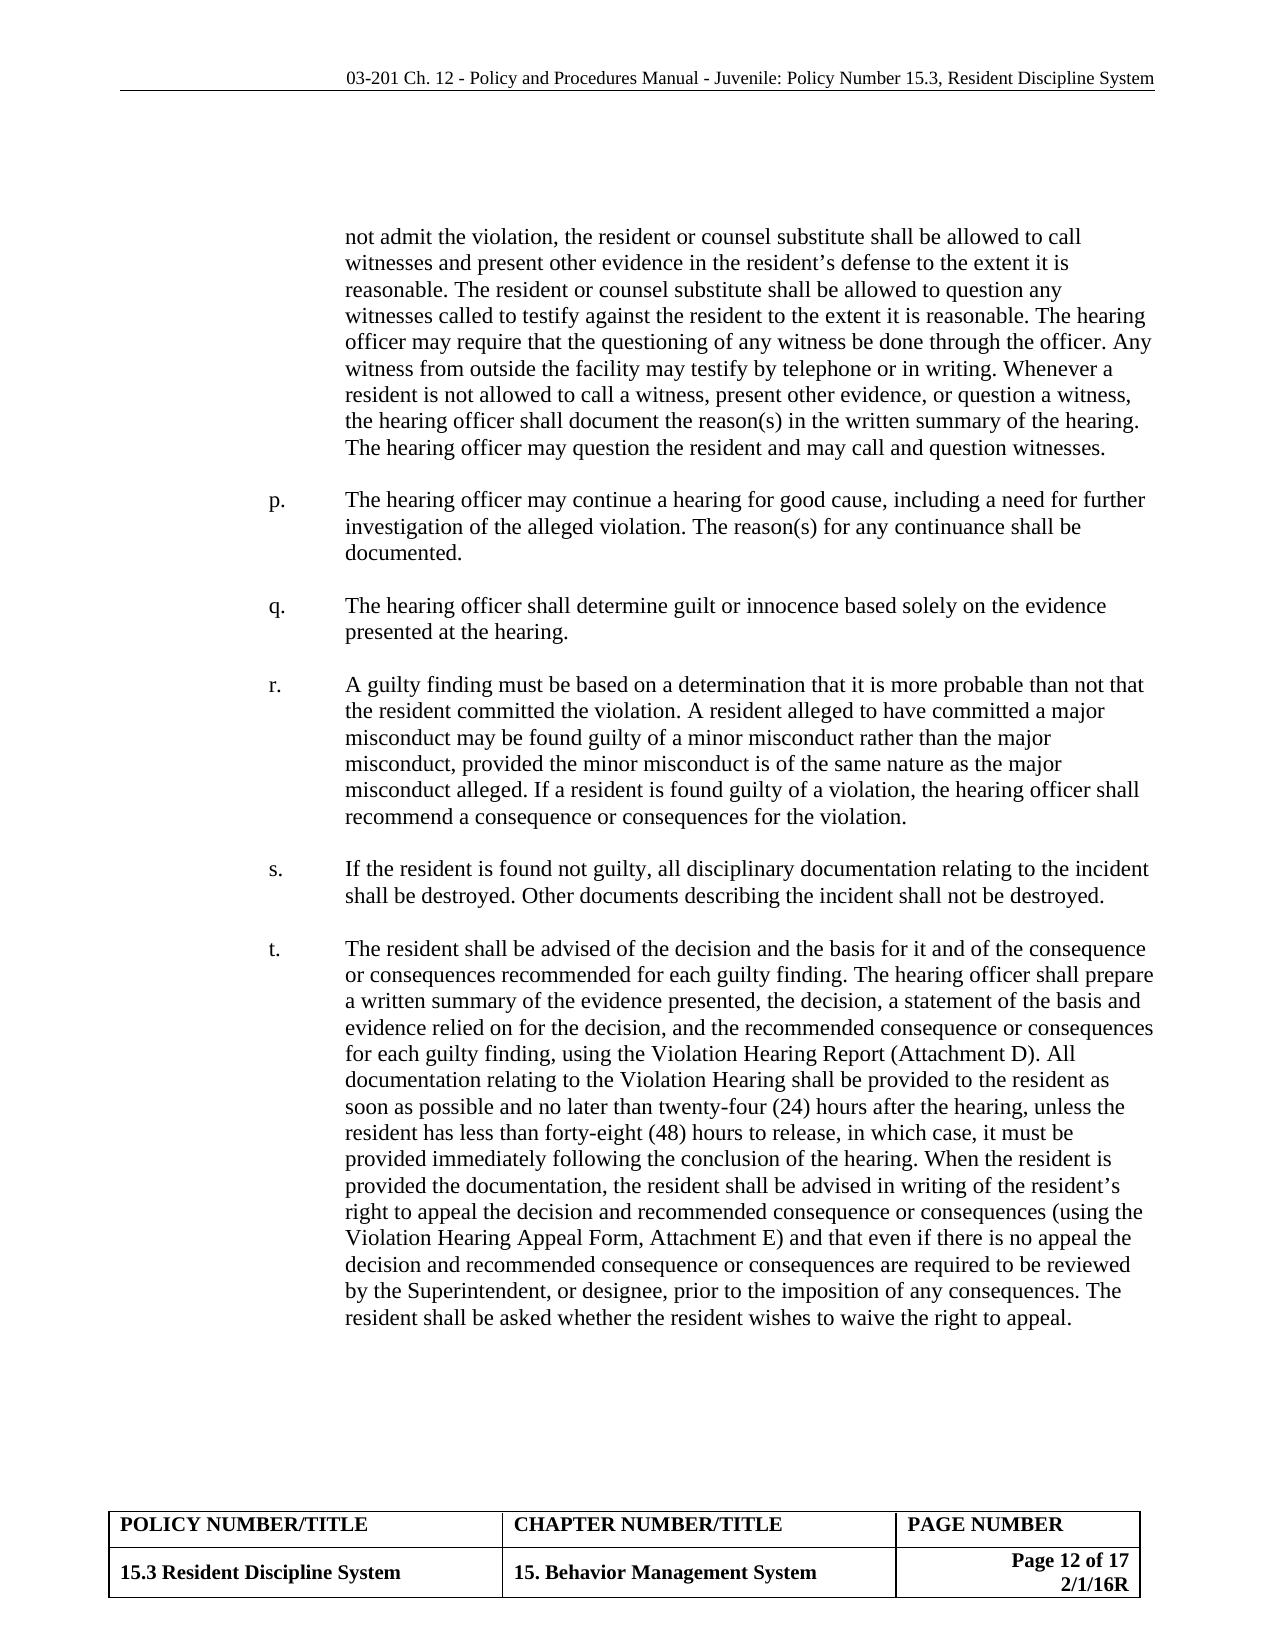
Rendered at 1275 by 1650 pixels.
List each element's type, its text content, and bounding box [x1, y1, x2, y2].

list A guilty finding must be based on a determination that it is more probable than not that the resident committed the violation. A resident alleged to have committed a major misconduct may be found guilty of a minor misconduct rather than the major misconduct, provided the minor misconduct is of the same nature as the major misconduct alleged. If a resident is found guilty of a violation, the hearing officer shall recommend a consequence or consequences for the violation. [268, 671, 1155, 829]
list The resident shall be advised of the decision and the basis for it and of the consequence or consequences recommended for each guilty finding. The hearing officer shall prepare a written summary of the evidence presented, the decision, a statement of the basis and evidence relied on for the decision, and the recommended consequence or consequences for each guilty finding, using the Violation Hearing Report (Attachment D). All documentation relating to the Violation Hearing shall be provided to the resident as soon as possible and no later than twenty-four (24) hours after the hearing, unless the resident has less than forty-eight (48) hours to release, in which case, it must be provided immediately following the conclusion of the hearing. When the resident is provided the documentation, the resident shall be advised in writing of the resident’s right to appeal the decision and recommended consequence or consequences (using the Violation Hearing Appeal Form, Attachment E) and that even if there is no appeal the decision and recommended consequence or consequences are required to be reviewed by the Superintendent, or designee, prior to the imposition of any consequences. The resident shall be asked whether the resident wishes to waive the right to appeal. [268, 934, 1155, 1330]
text not admit the violation, the resident or counsel substitute shall be allowed to call witnesses and present other evidence in the resident’s defense to the extent it is reasonable. The resident or counsel substitute shall be allowed to question any witnesses called to testify against the resident to the extent it is reasonable. The hearing officer may require that the questioning of any witness be done through the officer. Any witness from outside the facility may testify by telephone or in writing. Whenever a resident is not allowed to call a witness, present other evidence, or question a witness, the hearing officer shall document the reason(s) in the written summary of the hearing. The hearing officer may question the resident and may call and question witnesses. [345, 223, 1155, 460]
list The hearing officer may continue a hearing for good cause, including a need for further investigation of the alleged violation. The reason(s) for any continuance shall be documented. [268, 487, 1155, 566]
list The hearing officer shall determine guilt or innocence based solely on the evidence presented at the hearing. [268, 592, 1155, 645]
list If the resident is found not guilty, all disciplinary documentation relating to the incident shall be destroyed. Other documents describing the incident shall not be destroyed. [268, 856, 1155, 908]
